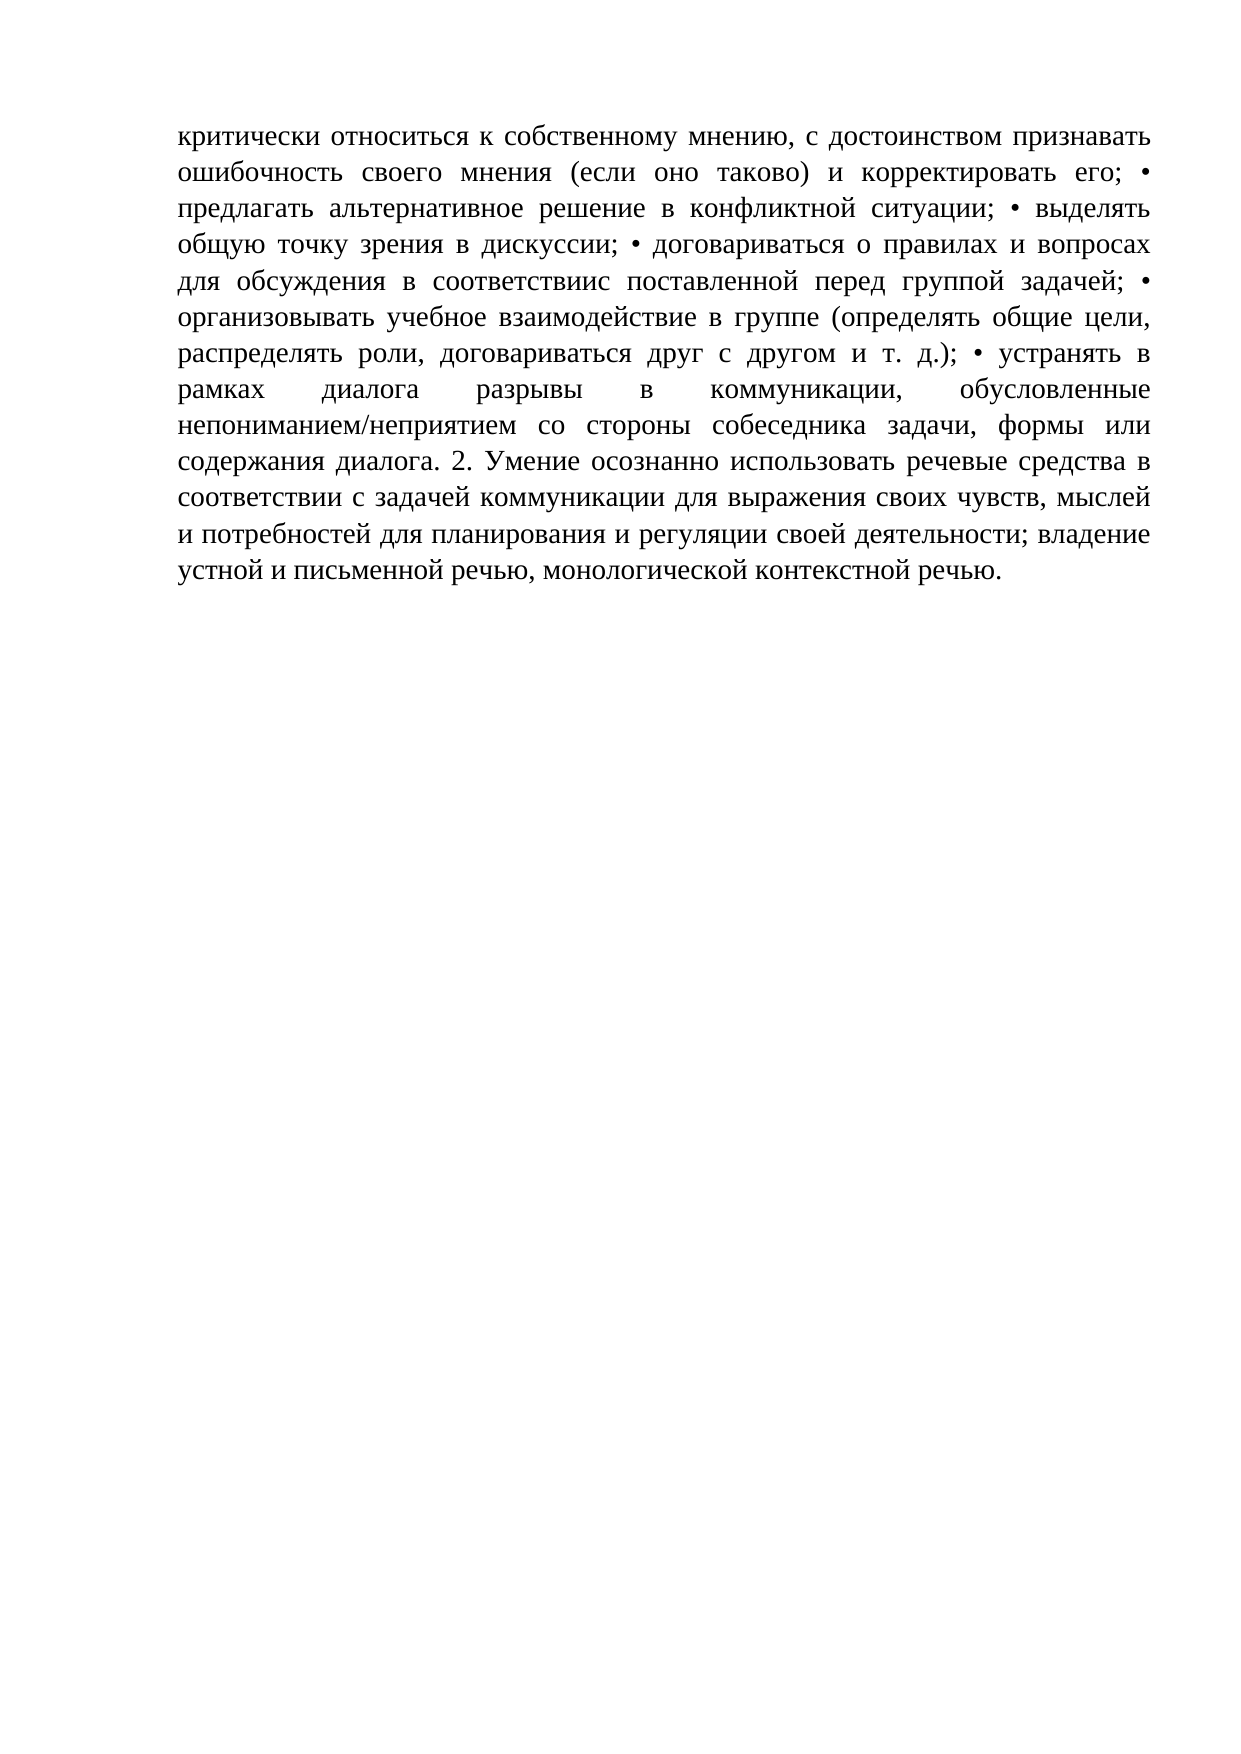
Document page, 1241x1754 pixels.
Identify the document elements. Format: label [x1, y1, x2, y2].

text [177, 118, 1152, 585]
